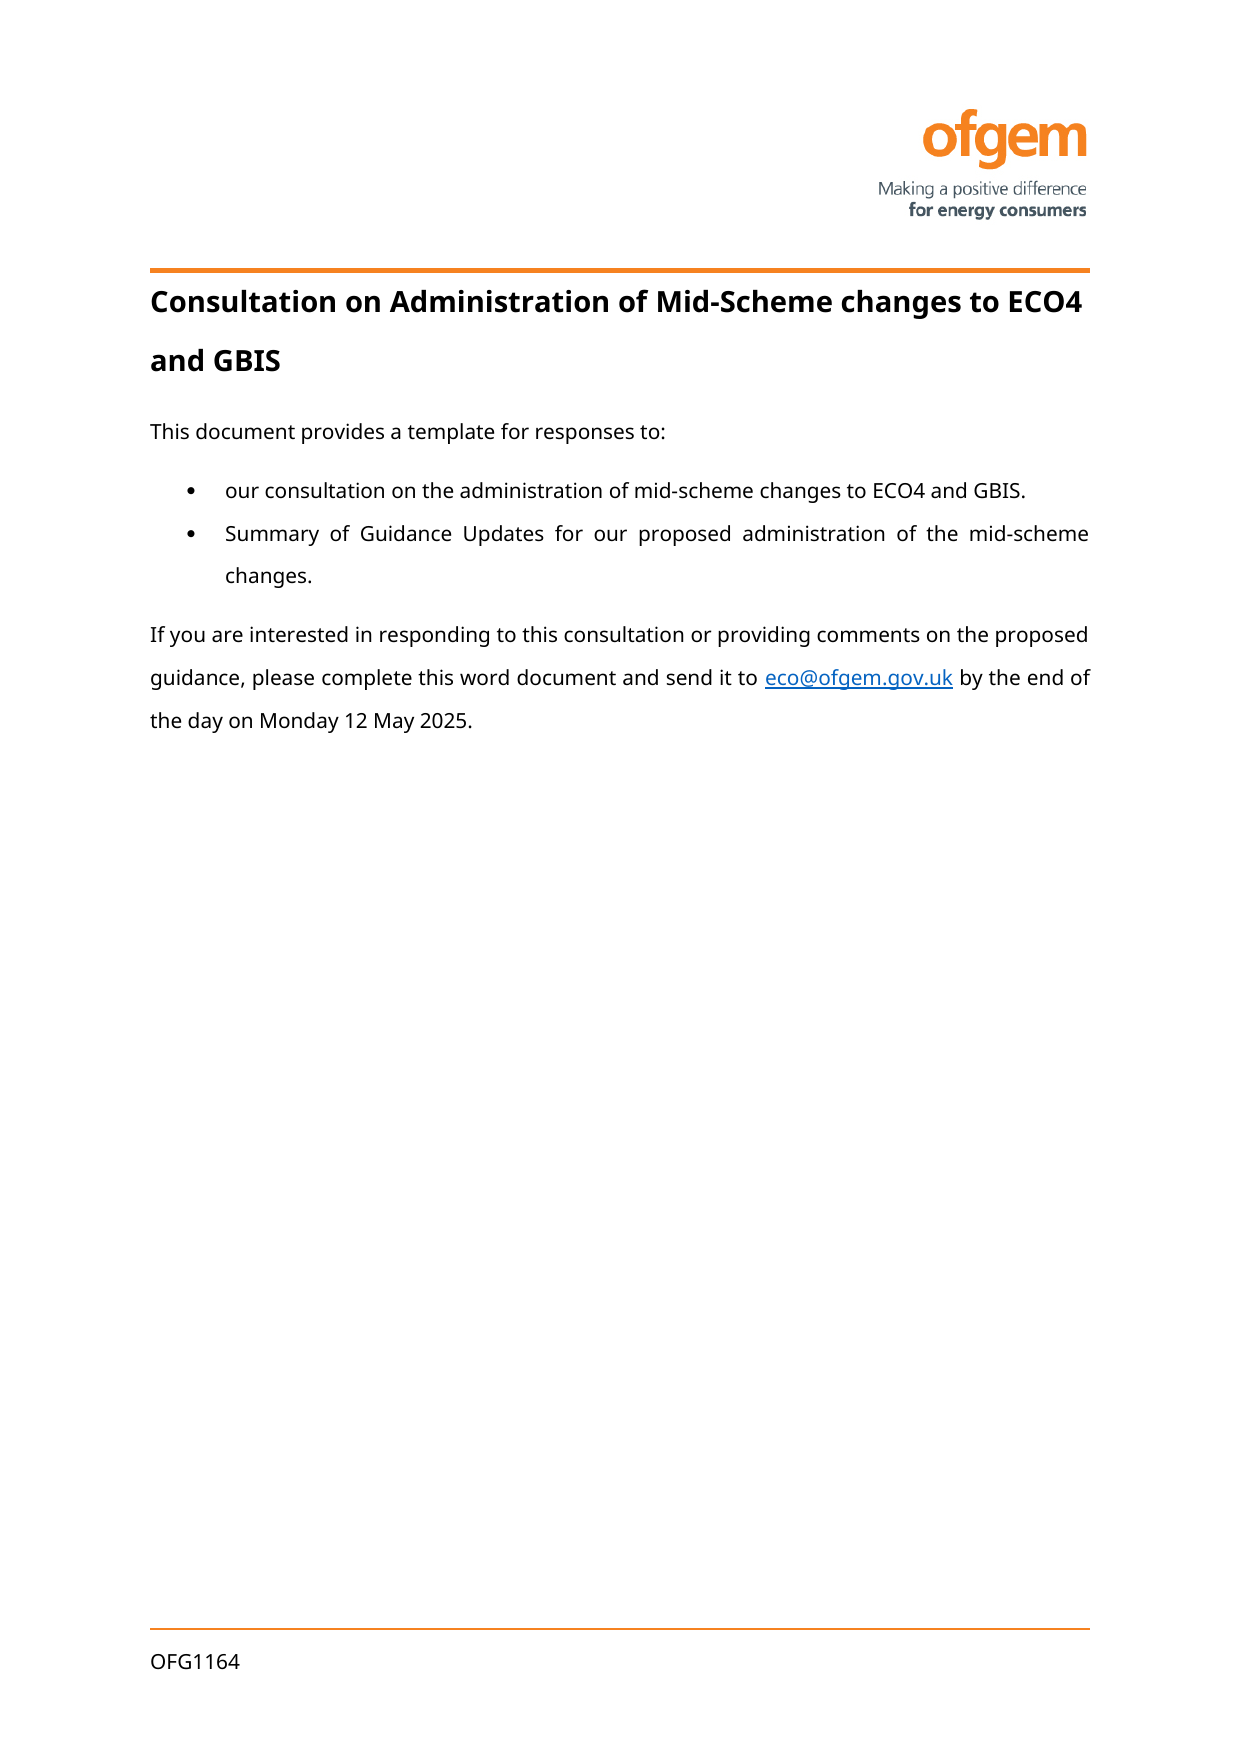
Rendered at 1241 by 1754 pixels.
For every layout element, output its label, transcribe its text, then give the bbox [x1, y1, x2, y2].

text If you are interested in responding to this consultation or providing comments on the proposed guidance, please complete this word document and send it to eco@ofgem.gov.uk by the end of the day on Monday 12 May 2025. [150, 621, 1090, 734]
list Summary of Guidance Updates for our proposed administration of the mid-scheme changes. [187, 519, 1090, 590]
list our consultation on the administration of mid-scheme changes to ECO4 and GBIS. [187, 476, 1090, 504]
picture [854, 90, 1091, 227]
subtitle Consultation on Administration of Mid-Scheme changes to ECO4 and GBIS [150, 273, 1090, 380]
text This document provides a template for responses to: [150, 417, 1090, 445]
